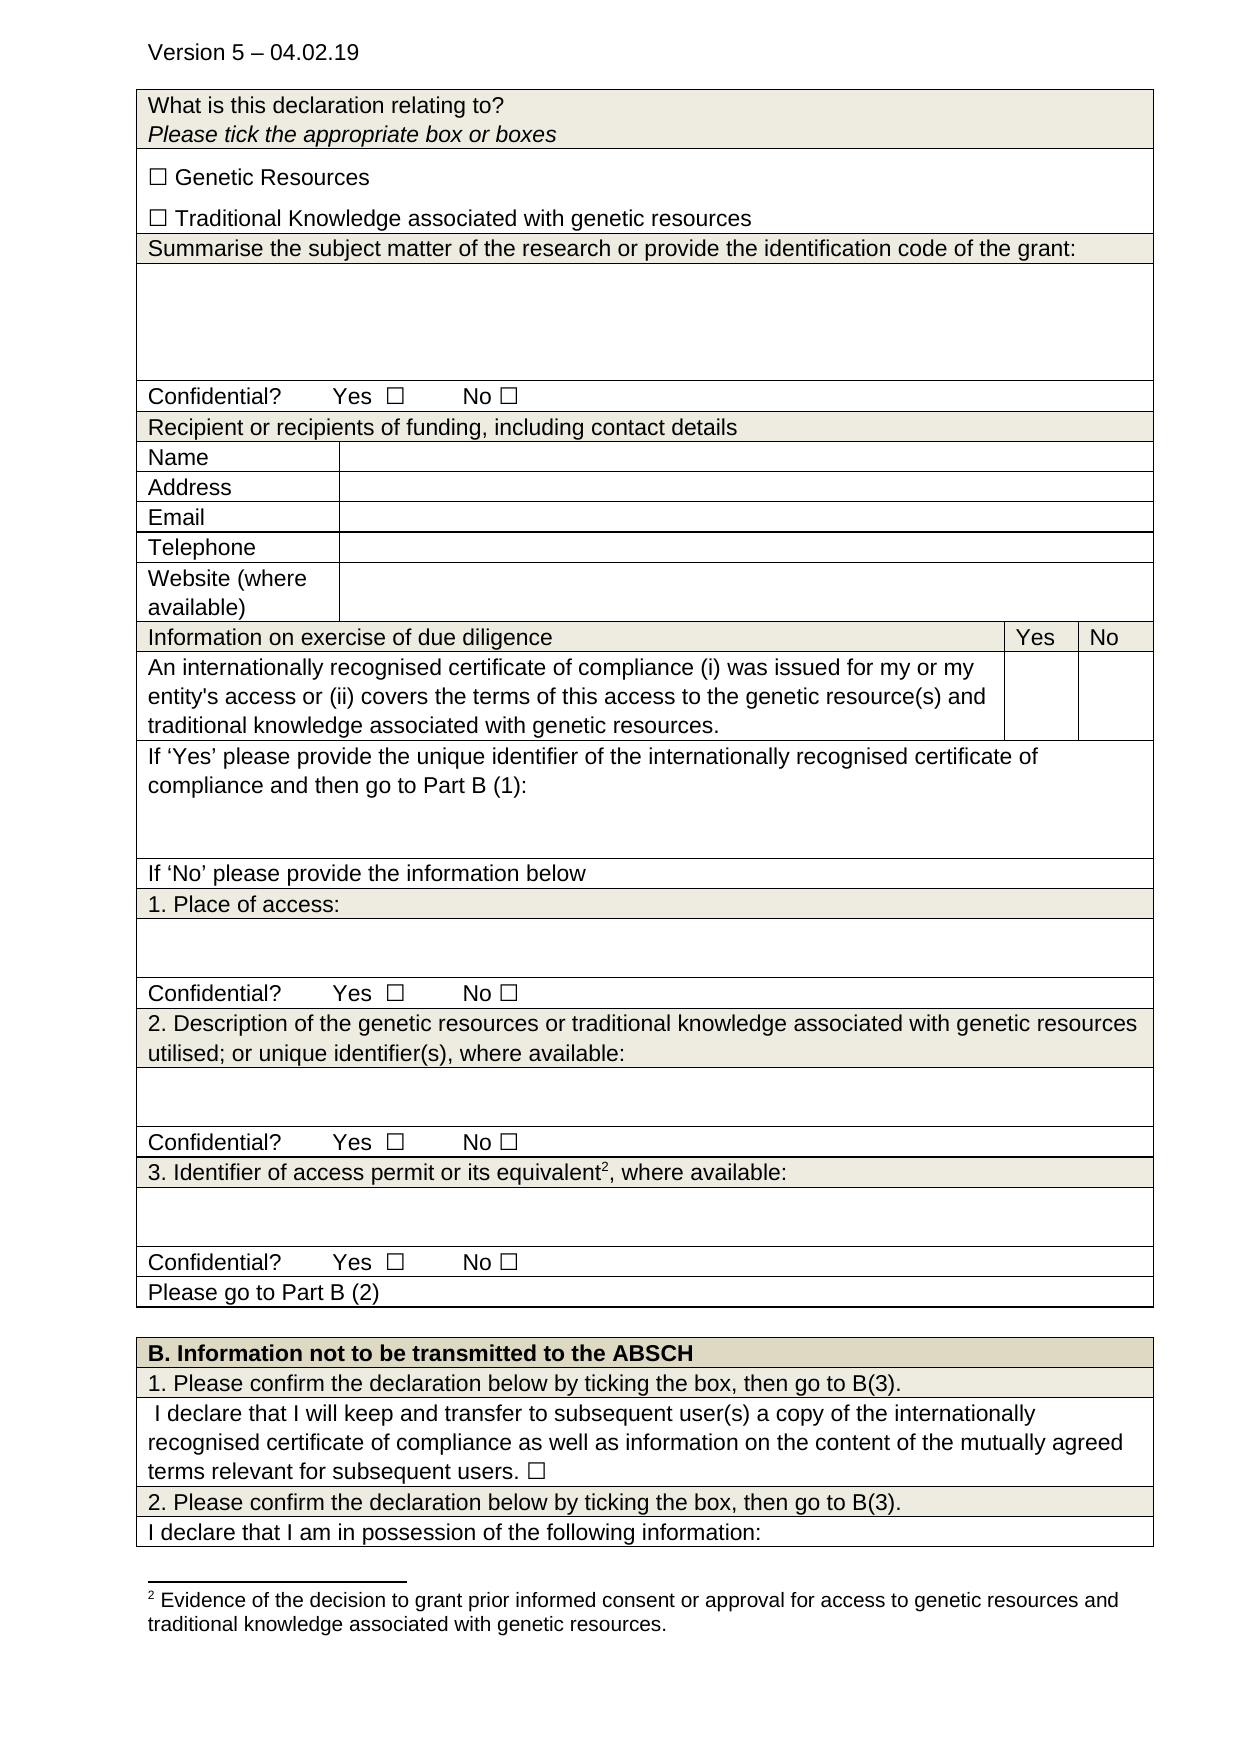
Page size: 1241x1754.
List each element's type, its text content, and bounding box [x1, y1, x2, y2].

table_cell Confidential? Yes No [137, 1127, 1153, 1156]
table_cell If ‘Yes’ please provide the unique identifier of the internationally recognised certificate of compliance and then go to Part B (1): [137, 741, 1153, 857]
table_cell [137, 1188, 1153, 1246]
table_cell Confidential? Yes No [137, 978, 1153, 1007]
table_cell Yes [1005, 622, 1078, 651]
table_cell [340, 533, 1153, 562]
table_cell [137, 919, 1153, 977]
table_cell An internationally recognised certificate of compliance (i) was issued for my or my entity's access or (ii) covers the terms of this access to the genetic resource(s) and traditional knowledge associated with genetic resources. [137, 652, 1004, 740]
table_cell Email [137, 502, 339, 531]
table_cell 2. Please confirm the declaration below by ticking the box, then go to B(3). [137, 1487, 1153, 1516]
table_cell 3. Identifier of access permit or its equivalent, where available: [137, 1158, 1153, 1187]
table_cell Summarise the subject matter of the research or provide the identification code of the grant: [137, 234, 1153, 263]
table_cell [340, 502, 1153, 531]
table_cell I declare that I will keep and transfer to subsequent user(s) a copy of the internationally recognised certificate of compliance as well as information on the content of the mutually agreed terms relevant for subsequent users. [137, 1398, 1153, 1486]
table_cell [340, 472, 1153, 501]
table_cell Information on exercise of due diligence [137, 622, 1004, 651]
table_cell What is this declaration relating to? Please tick the appropriate box or boxes [137, 90, 1153, 148]
table_cell Please go to Part B (2) [137, 1277, 1153, 1306]
table_cell Confidential? Yes No [137, 381, 1153, 411]
table_cell [1079, 652, 1153, 740]
table_cell Telephone [137, 533, 339, 562]
table_cell 2. Description of the genetic resources or traditional knowledge associated with genetic resources utilised; or unique identifier(s), where available: [137, 1009, 1153, 1067]
table_cell [1005, 652, 1078, 740]
table_cell Name [137, 442, 339, 471]
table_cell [137, 1517, 1153, 1546]
table_cell Address [137, 472, 339, 501]
table_cell 1. Place of access: [137, 889, 1153, 918]
table_cell [340, 442, 1153, 471]
table_cell Website (where available) [137, 563, 339, 621]
table_header B. Information not to be transmitted to the ABSCH [137, 1338, 1153, 1367]
table_cell No [1079, 622, 1153, 651]
table_cell Genetic Resources Traditional Knowledge associated with genetic resources [137, 149, 1153, 232]
table_cell Recipient or recipients of funding, including contact details [137, 412, 1153, 441]
table_cell Confidential? Yes No [137, 1247, 1153, 1276]
table_cell 1. Please confirm the declaration below by ticking the box, then go to B(3). [137, 1368, 1153, 1397]
table_cell If ‘No’ please provide the information below [137, 859, 1153, 888]
table_cell [340, 563, 1153, 621]
table_cell [137, 1068, 1153, 1126]
table_cell [137, 264, 1153, 380]
